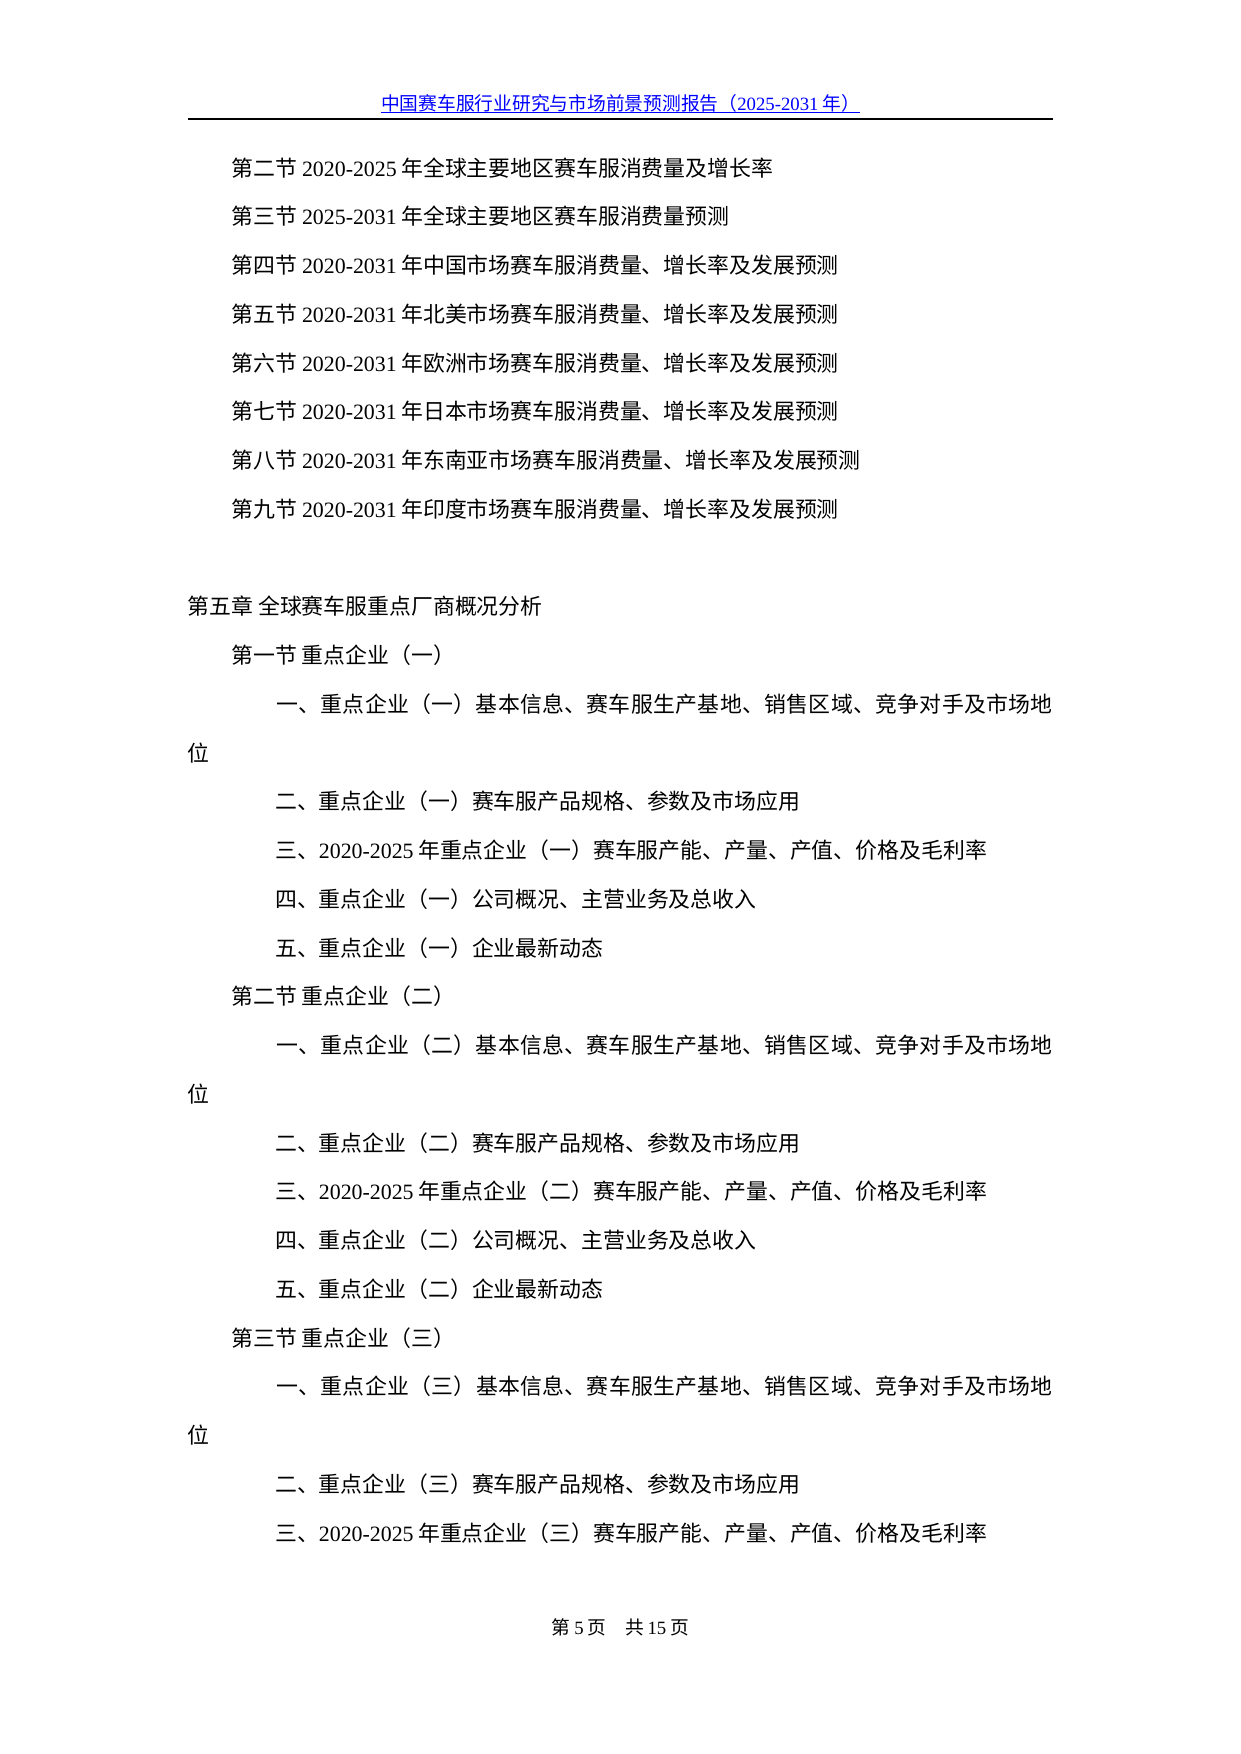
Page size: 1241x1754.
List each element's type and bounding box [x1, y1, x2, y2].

text [187, 150, 1053, 1548]
